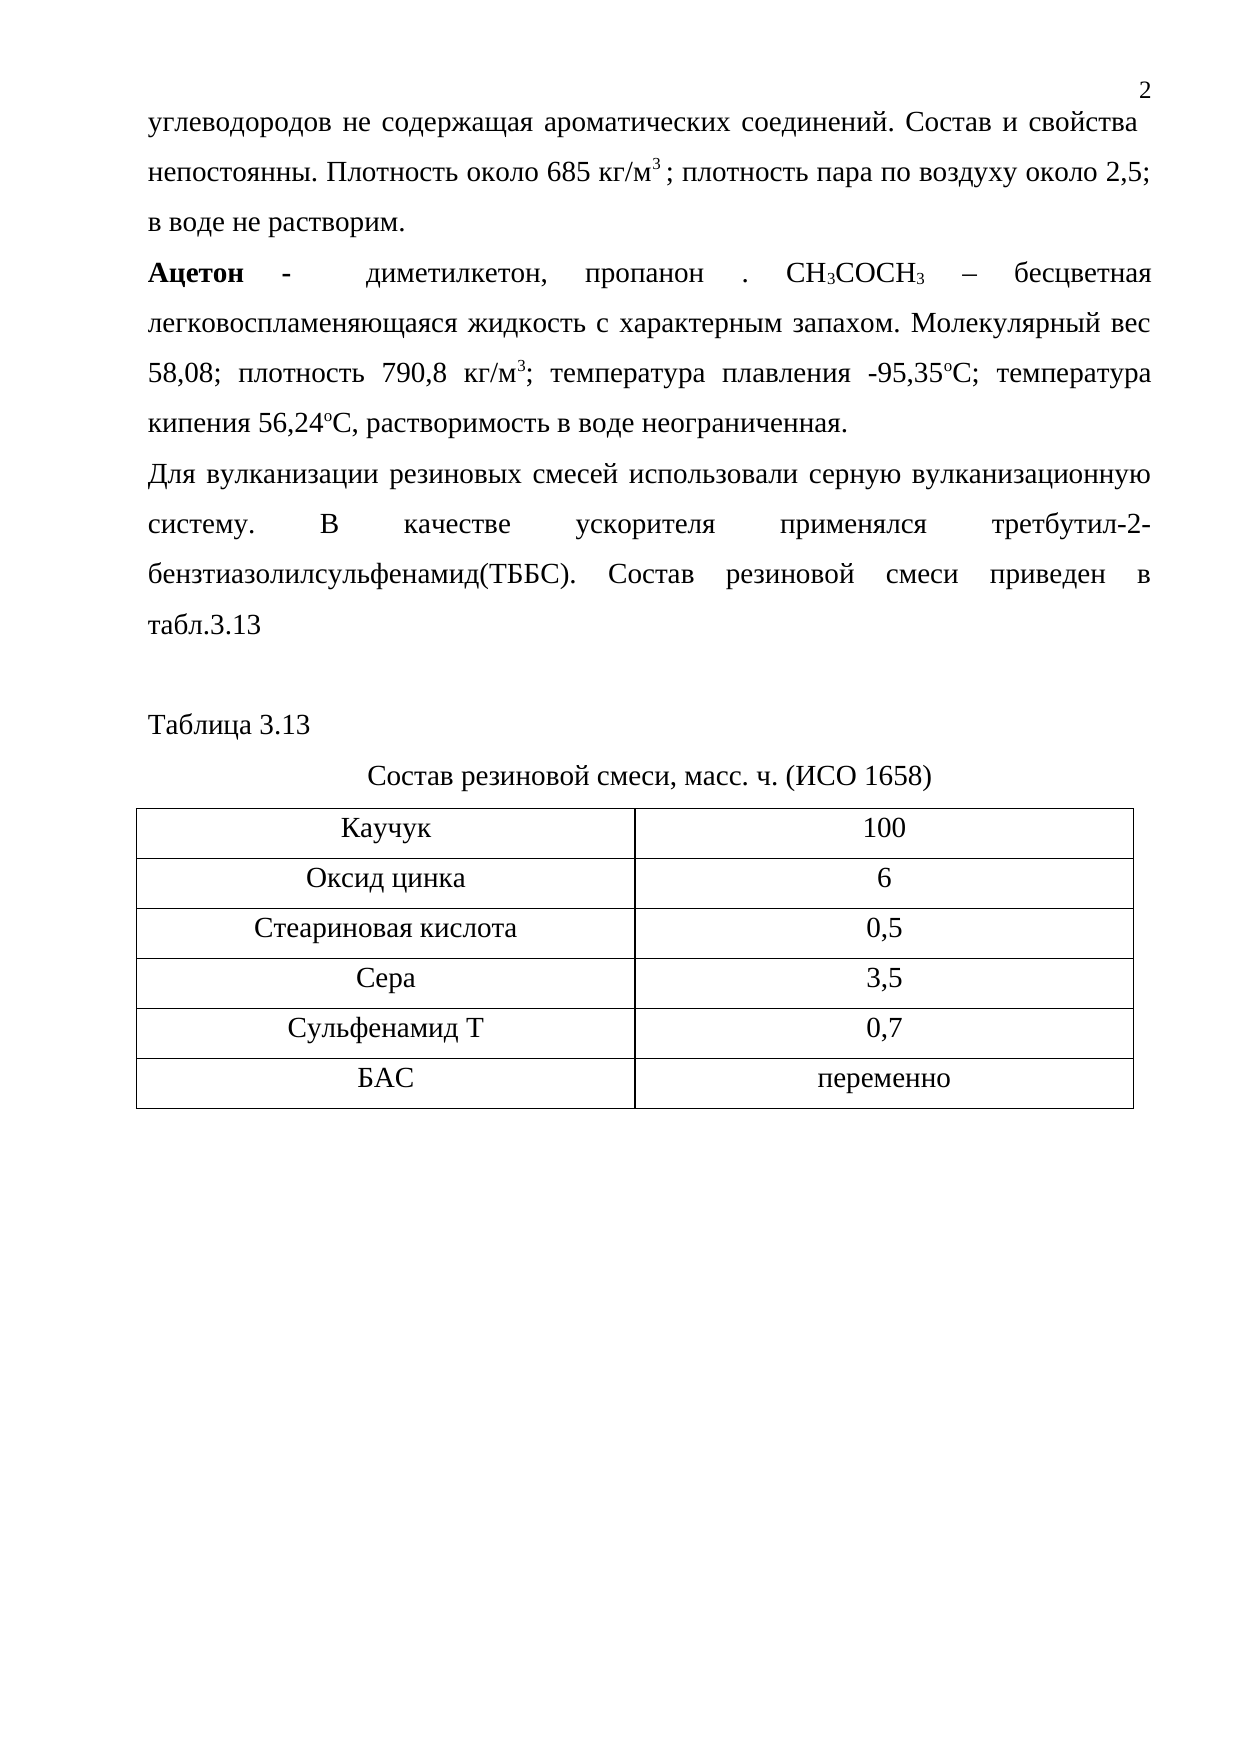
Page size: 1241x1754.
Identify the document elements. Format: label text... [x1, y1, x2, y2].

table_cell Стеариновая кислота [137, 909, 634, 958]
text Ацетон - диметилкетон, пропанон . СН3СОСН3 – бесцветная легковоспламеняющаяся жидкость с характерным запахом. Молекулярный вес 58,08; плотность 790,8 кг/м3; температура плавления -95,35оС; температура кипения 56,24оС, растворимость в воде неограниченная. [148, 255, 1152, 439]
text Таблица 3.13 [148, 707, 1152, 741]
text Состав резиновой смеси, масс. ч. (ИСО 1658) [148, 758, 1152, 791]
table_cell переменно [636, 1059, 1133, 1108]
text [148, 104, 1152, 238]
table_cell Оксид цинка [137, 859, 634, 908]
text Для вулканизации резиновых смесей использовали серную вулканизационную систему. В качестве ускорителя применялся третбутил-2-бензтиазолилсульфенамид(ТББС). Состав резиновой смеси приведен в табл.3.13 [148, 456, 1152, 640]
table_cell 3,5 [636, 959, 1133, 1008]
table_header Каучук [137, 809, 634, 858]
table_cell 0,7 [636, 1009, 1133, 1058]
table_header 100 [636, 809, 1133, 858]
table_cell БАС [137, 1059, 634, 1108]
table_cell 6 [636, 859, 1133, 908]
table_cell Сера [137, 959, 634, 1008]
table_cell Сульфенамид Т [137, 1009, 634, 1058]
table_cell 0,5 [636, 909, 1133, 958]
